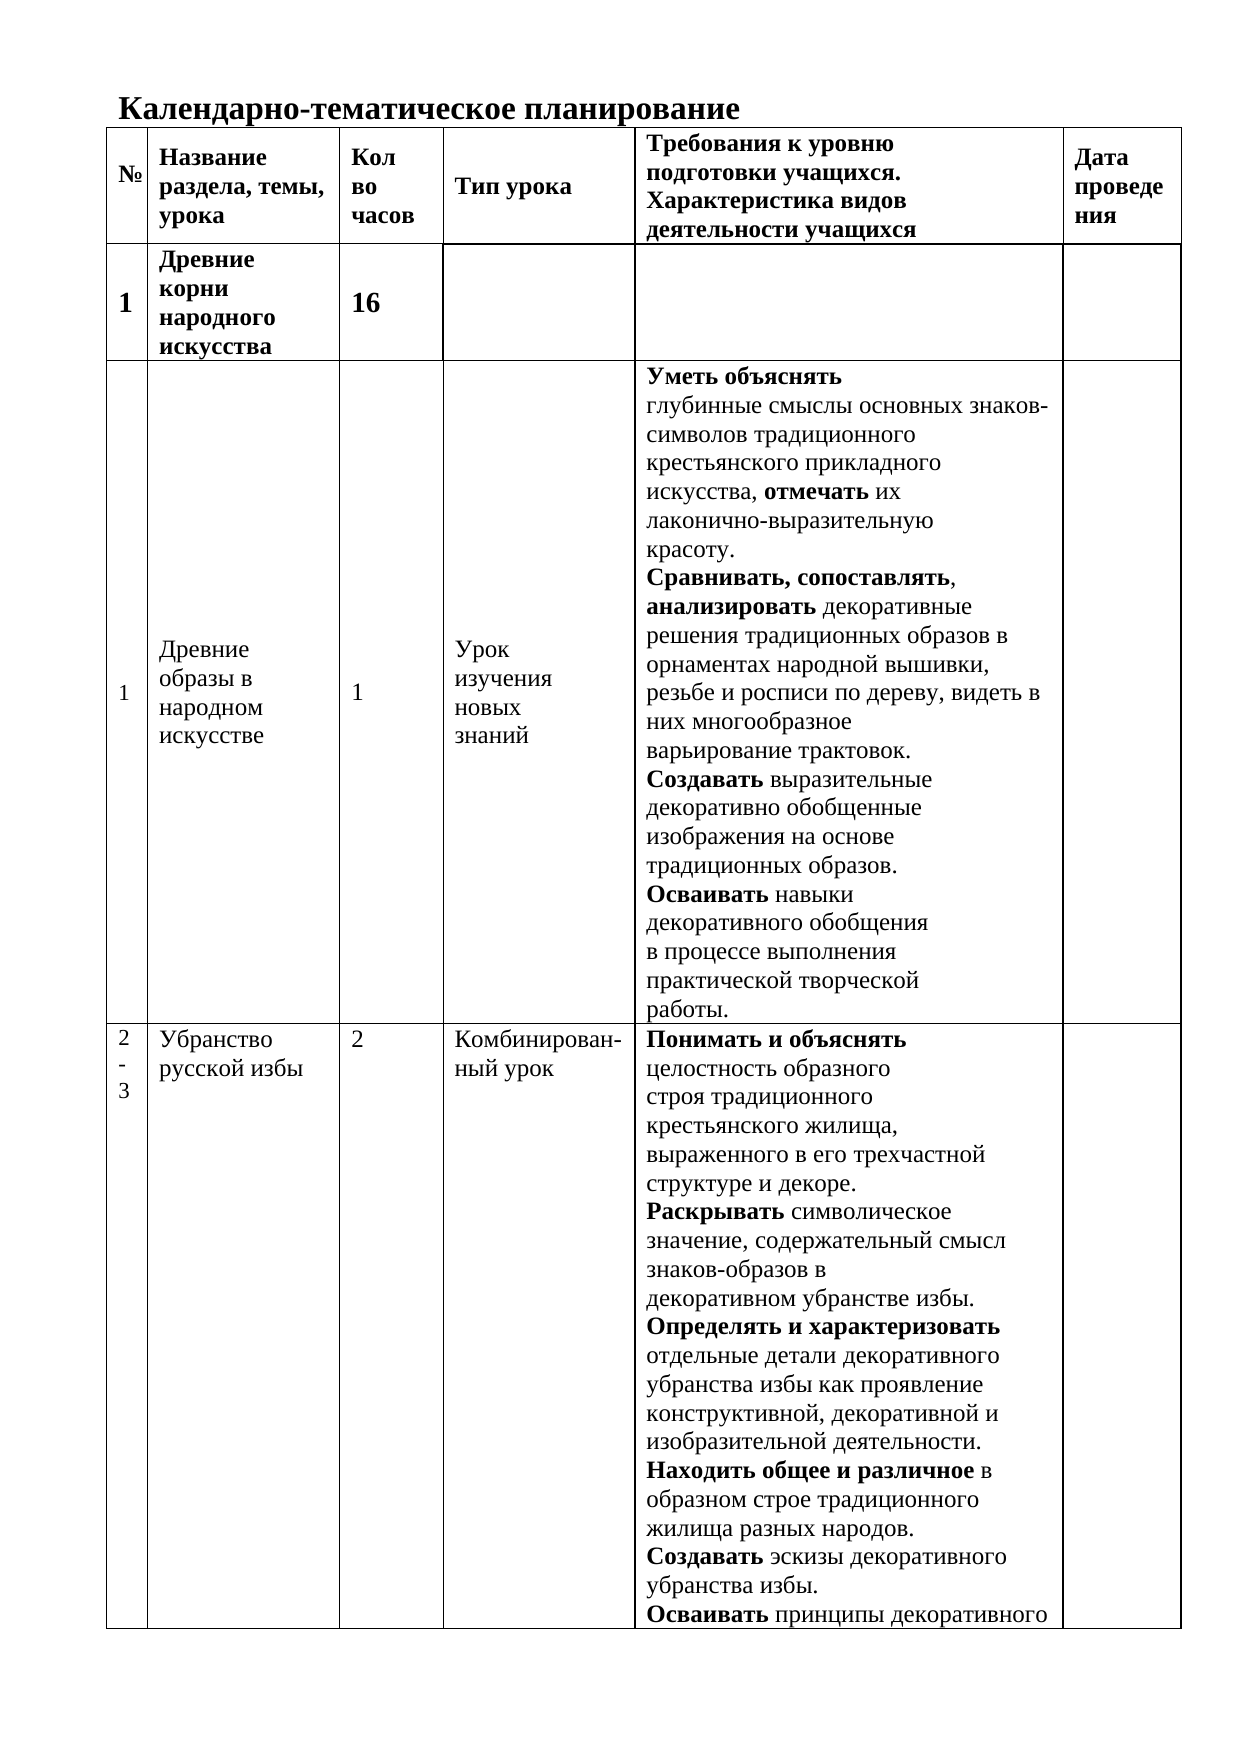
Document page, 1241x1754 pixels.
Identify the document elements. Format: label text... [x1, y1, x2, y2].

table_cell 1 [107, 361, 147, 1022]
table_cell [444, 245, 634, 359]
table_header № [107, 128, 147, 243]
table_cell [636, 1024, 1062, 1628]
table_header Тип урока [444, 128, 634, 243]
table_cell [1064, 245, 1180, 359]
table_cell [1064, 361, 1180, 1022]
table_cell [1064, 1024, 1180, 1628]
table_cell 2-3 [107, 1024, 147, 1628]
text Календарно-тематическое планирование [118, 89, 1152, 127]
table_cell Древние образы в народном искусстве [148, 361, 339, 1022]
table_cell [148, 1024, 339, 1628]
table_cell 1 [340, 361, 443, 1022]
table_cell Уметь объяснять глубинные смыслы основных знаков-символов традиционного крестьянского прикладного искусства, отмечать их лаконично-выразительную красоту. Сравнивать, сопоставлять, анализировать декоративные решения традиционных образов в орнаментах народной вышивки, резьбе и росписи по дереву, видеть в них многообразное варьирование трактовок. Создавать выразительные декоративно обобщенные изображения на основе традиционных образов. Осваивать навыки декоративного обобщения в процессе выполнения практической творческой работы. [636, 361, 1062, 1022]
table_header Название раздела, темы, урока [148, 128, 339, 243]
table_header Требования к уровню подготовки учащихся. Характеристика видов деятельности учащихся [636, 128, 1063, 243]
table_cell [636, 245, 1062, 359]
table_cell 1 [107, 244, 147, 359]
table_cell Древние корни народного искусства [148, 244, 339, 359]
table_header Дата проведения [1064, 128, 1181, 243]
table_header Кол во часов [340, 128, 443, 243]
table_cell Урок изучения новых знаний [444, 361, 634, 1022]
table_cell 2 [340, 1024, 443, 1628]
table_cell 16 [340, 244, 442, 359]
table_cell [444, 1024, 634, 1628]
